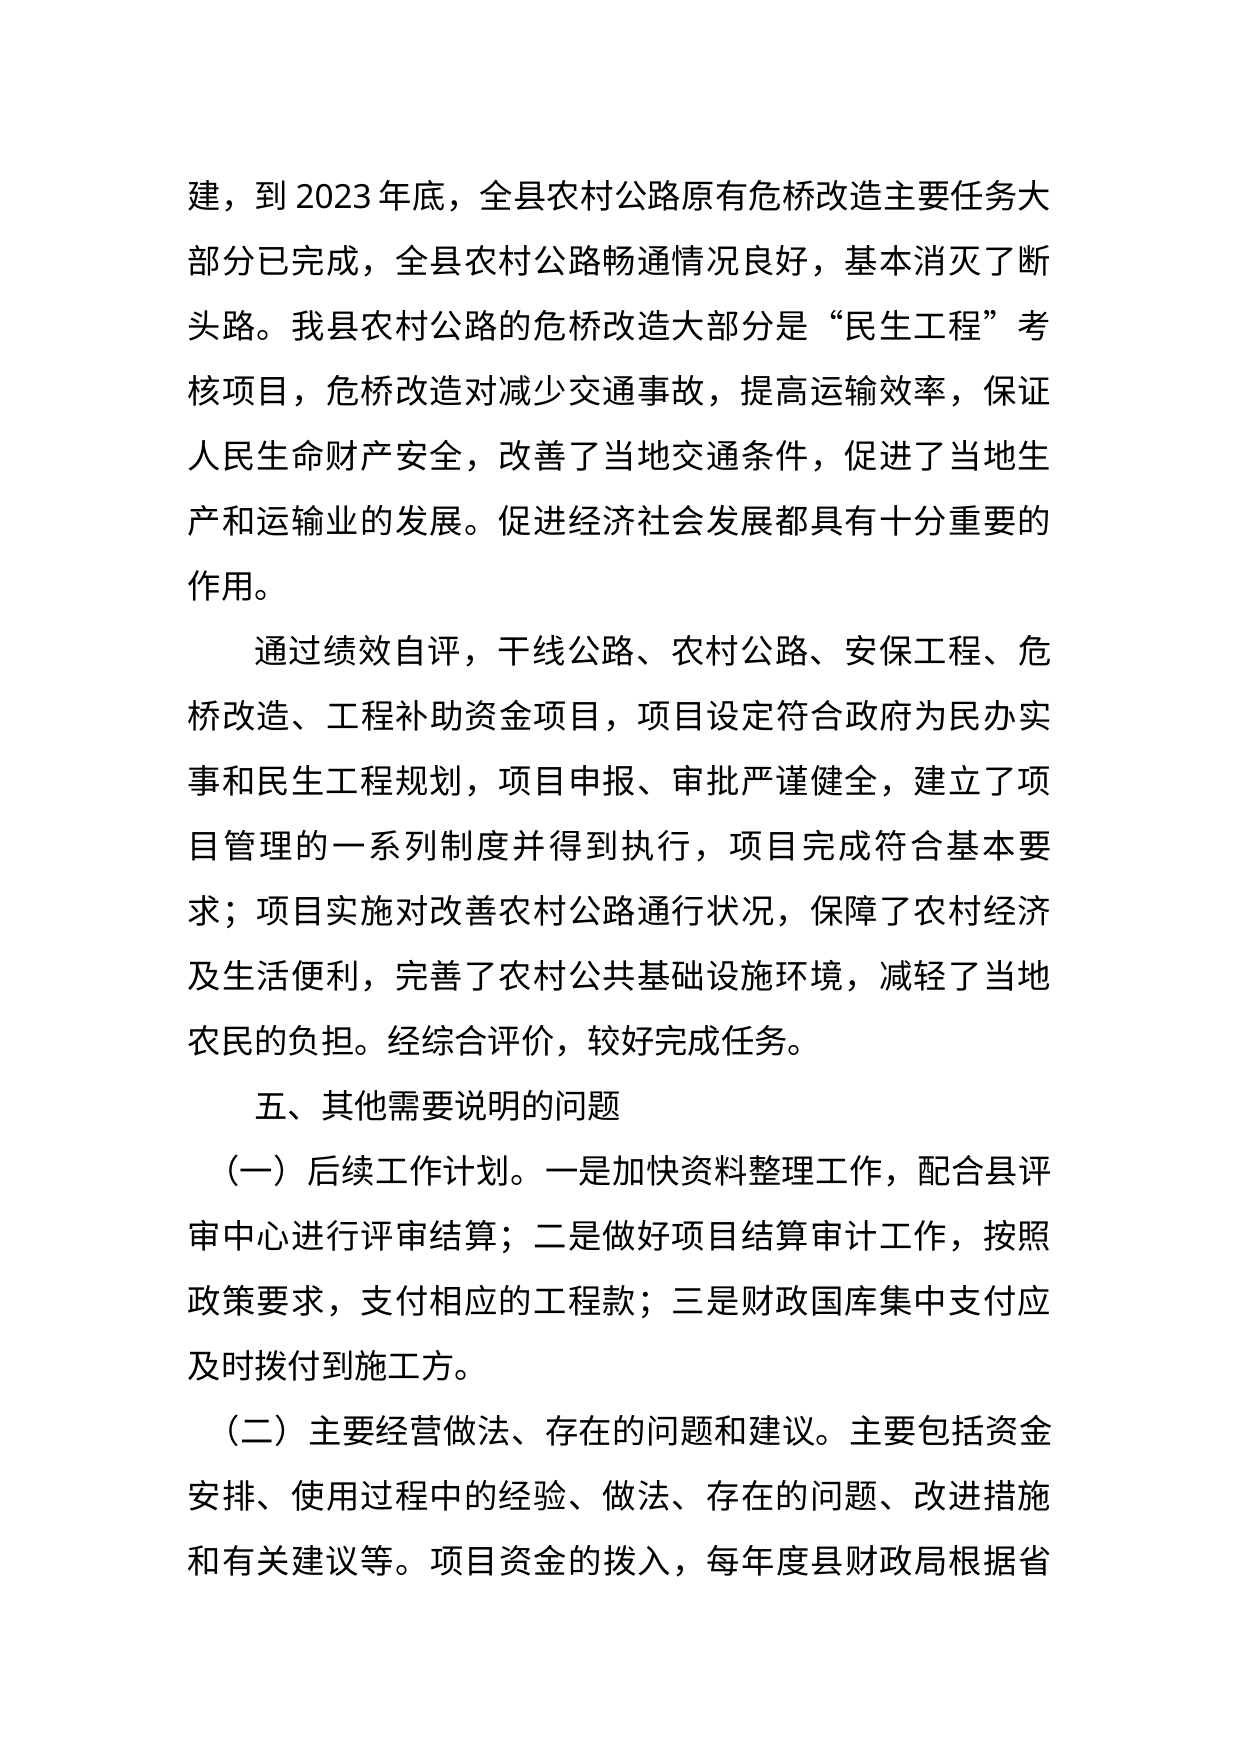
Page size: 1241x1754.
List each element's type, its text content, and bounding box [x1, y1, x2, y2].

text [187, 162, 1053, 617]
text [187, 1397, 1053, 1592]
list 其他需要说明的问题 [187, 1072, 1053, 1137]
text （一）后续工作计划。一是加快资料整理工作，配合县评审中心进行评审结算；二是做好项目结算审计工作，按照政策要求，支付相应的工程款；三是财政国库集中支付应及时拨付到施工方。 [187, 1137, 1053, 1397]
text 通过绩效自评，干线公路、农村公路、安保工程、危桥改造、工程补助资金项目，项目设定符合政府为民办实事和民生工程规划，项目申报、审批严谨健全，建立了项目管理的一系列制度并得到执行，项目完成符合基本要求；项目实施对改善农村公路通行状况，保障了农村经济及生活便利，完善了农村公共基础设施环境，减轻了当地农民的负担。经综合评价，较好完成任务。 [187, 617, 1053, 1072]
